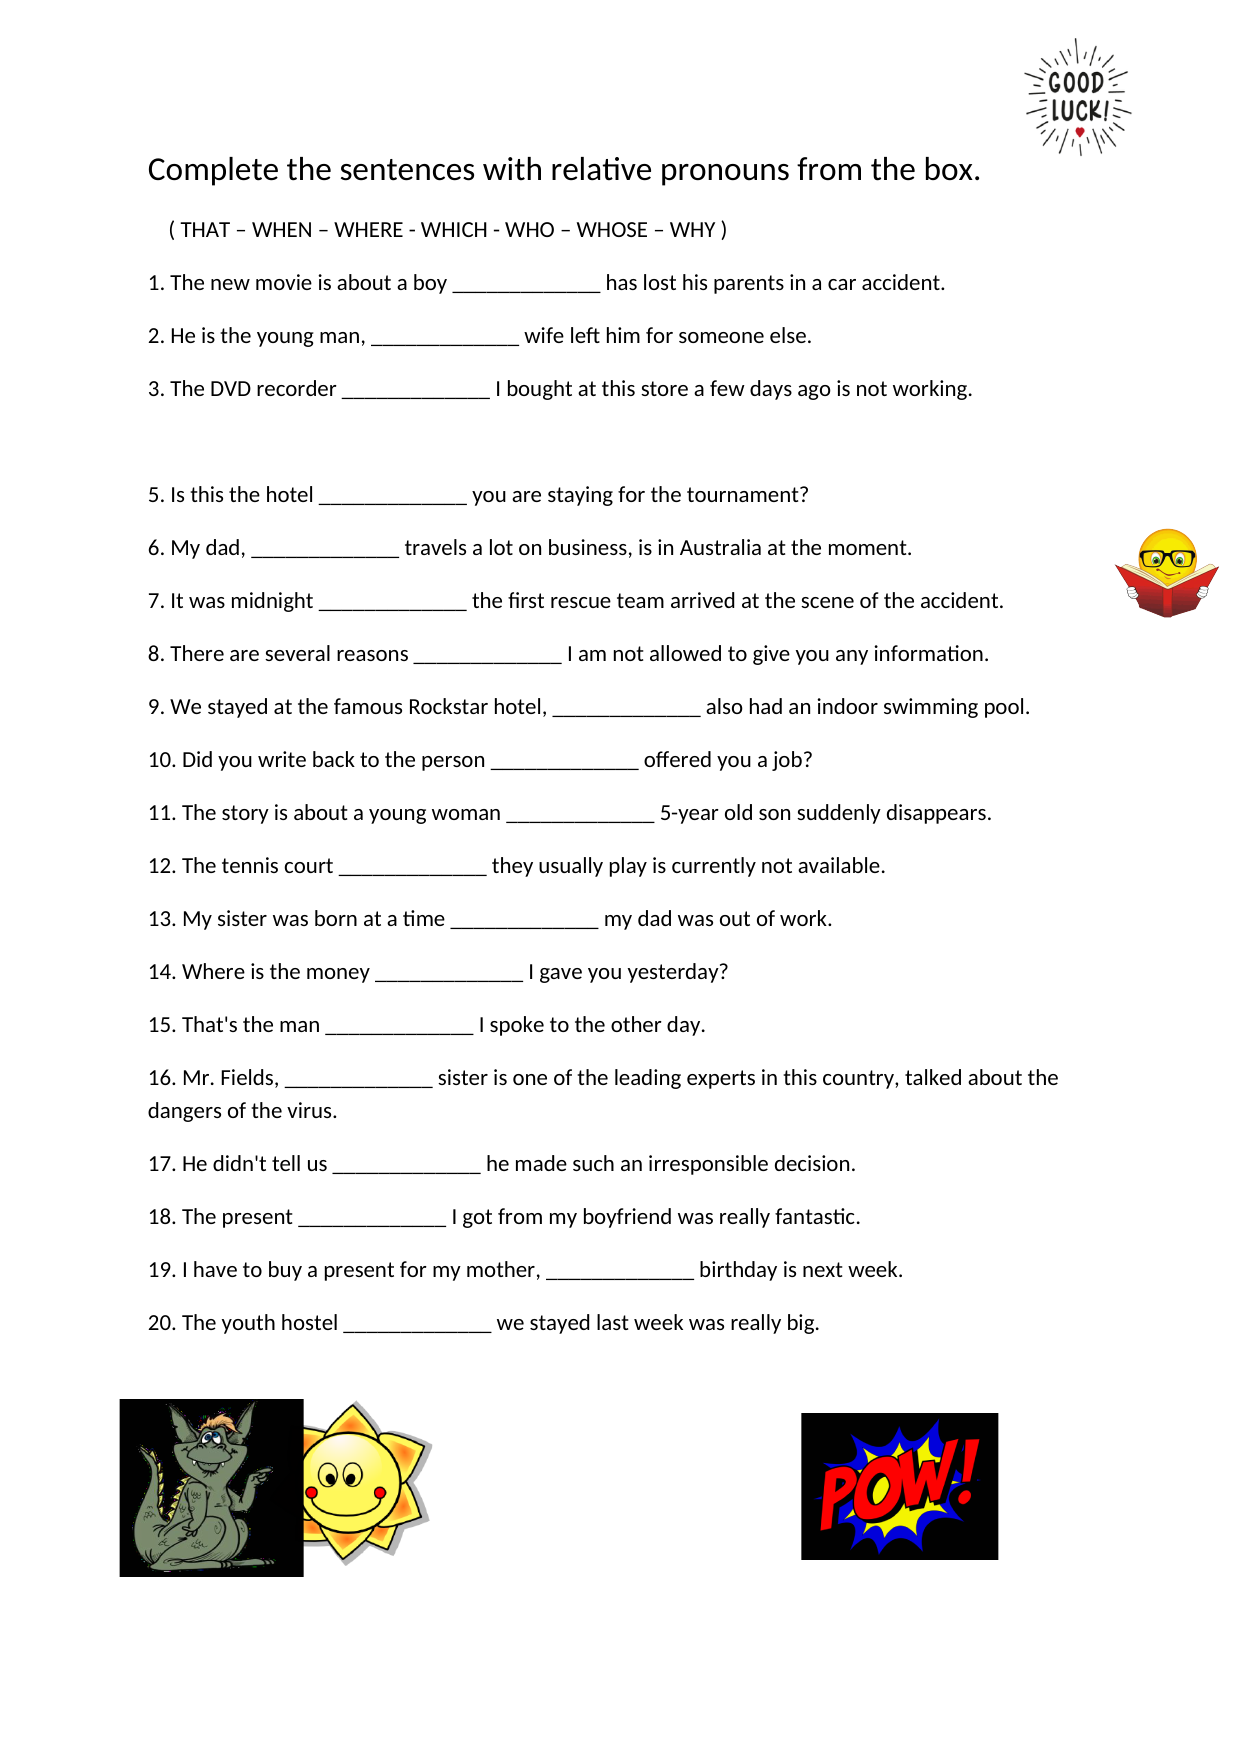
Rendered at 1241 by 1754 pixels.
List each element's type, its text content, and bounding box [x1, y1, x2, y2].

text 14. Where is the money _____________ I gave you yesterday? [148, 957, 1093, 986]
text 9. We stayed at the famous Rockstar hotel, _____________ also had an indoor swimming pool. [148, 692, 1093, 720]
text 10. Did you write back to the person _____________ offered you a job? [148, 745, 1093, 773]
text 20. The youth hostel _____________ we stayed last week was really big. [148, 1308, 1093, 1336]
text 7. It was midnight _____________ the first rescue team arrived at the scene of the accident. [148, 586, 1093, 614]
picture [119, 1399, 433, 1577]
text 12. The tennis court _____________ they usually play is currently not available. [148, 851, 1093, 879]
text 17. He didn't tell us _____________ he made such an irresponsible decision. [148, 1149, 1093, 1177]
text ( THAT – WHEN – WHERE - WHICH - WHO – WHOSE – WHY ) [148, 215, 1093, 243]
text 11. The story is about a young woman _____________ 5-year old son suddenly disappears. [148, 798, 1093, 826]
text Complete the sentences with relative pronouns from the box. [148, 148, 1093, 188]
text 2. He is the young man, _____________ wife left him for someone else. [148, 321, 1093, 349]
picture [801, 1413, 999, 1560]
picture [987, 11, 1168, 183]
text 5. Is this the hotel _____________ you are staying for the tournament? [148, 480, 1093, 508]
text 16. Mr. Fields, _____________ sister is one of the leading experts in this country, talked about the dangers of the virus. [148, 1063, 1093, 1124]
text 3. The DVD recorder _____________ I bought at this store a few days ago is not working. [148, 374, 1093, 402]
text 18. The present _____________ I got from my boyfriend was really fantastic. [148, 1202, 1093, 1230]
picture [1108, 528, 1225, 618]
text 8. There are several reasons _____________ I am not allowed to give you any information. [148, 639, 1093, 667]
text 19. I have to buy a present for my mother, _____________ birthday is next week. [148, 1255, 1093, 1283]
text 6. My dad, _____________ travels a lot on business, is in Australia at the moment. [148, 533, 1093, 561]
text 13. My sister was born at a time _____________ my dad was out of work. [148, 904, 1093, 932]
text 15. That's the man _____________ I spoke to the other day. [148, 1011, 1093, 1038]
text 1. The new movie is about a boy _____________ has lost his parents in a car accident. [148, 268, 1093, 296]
